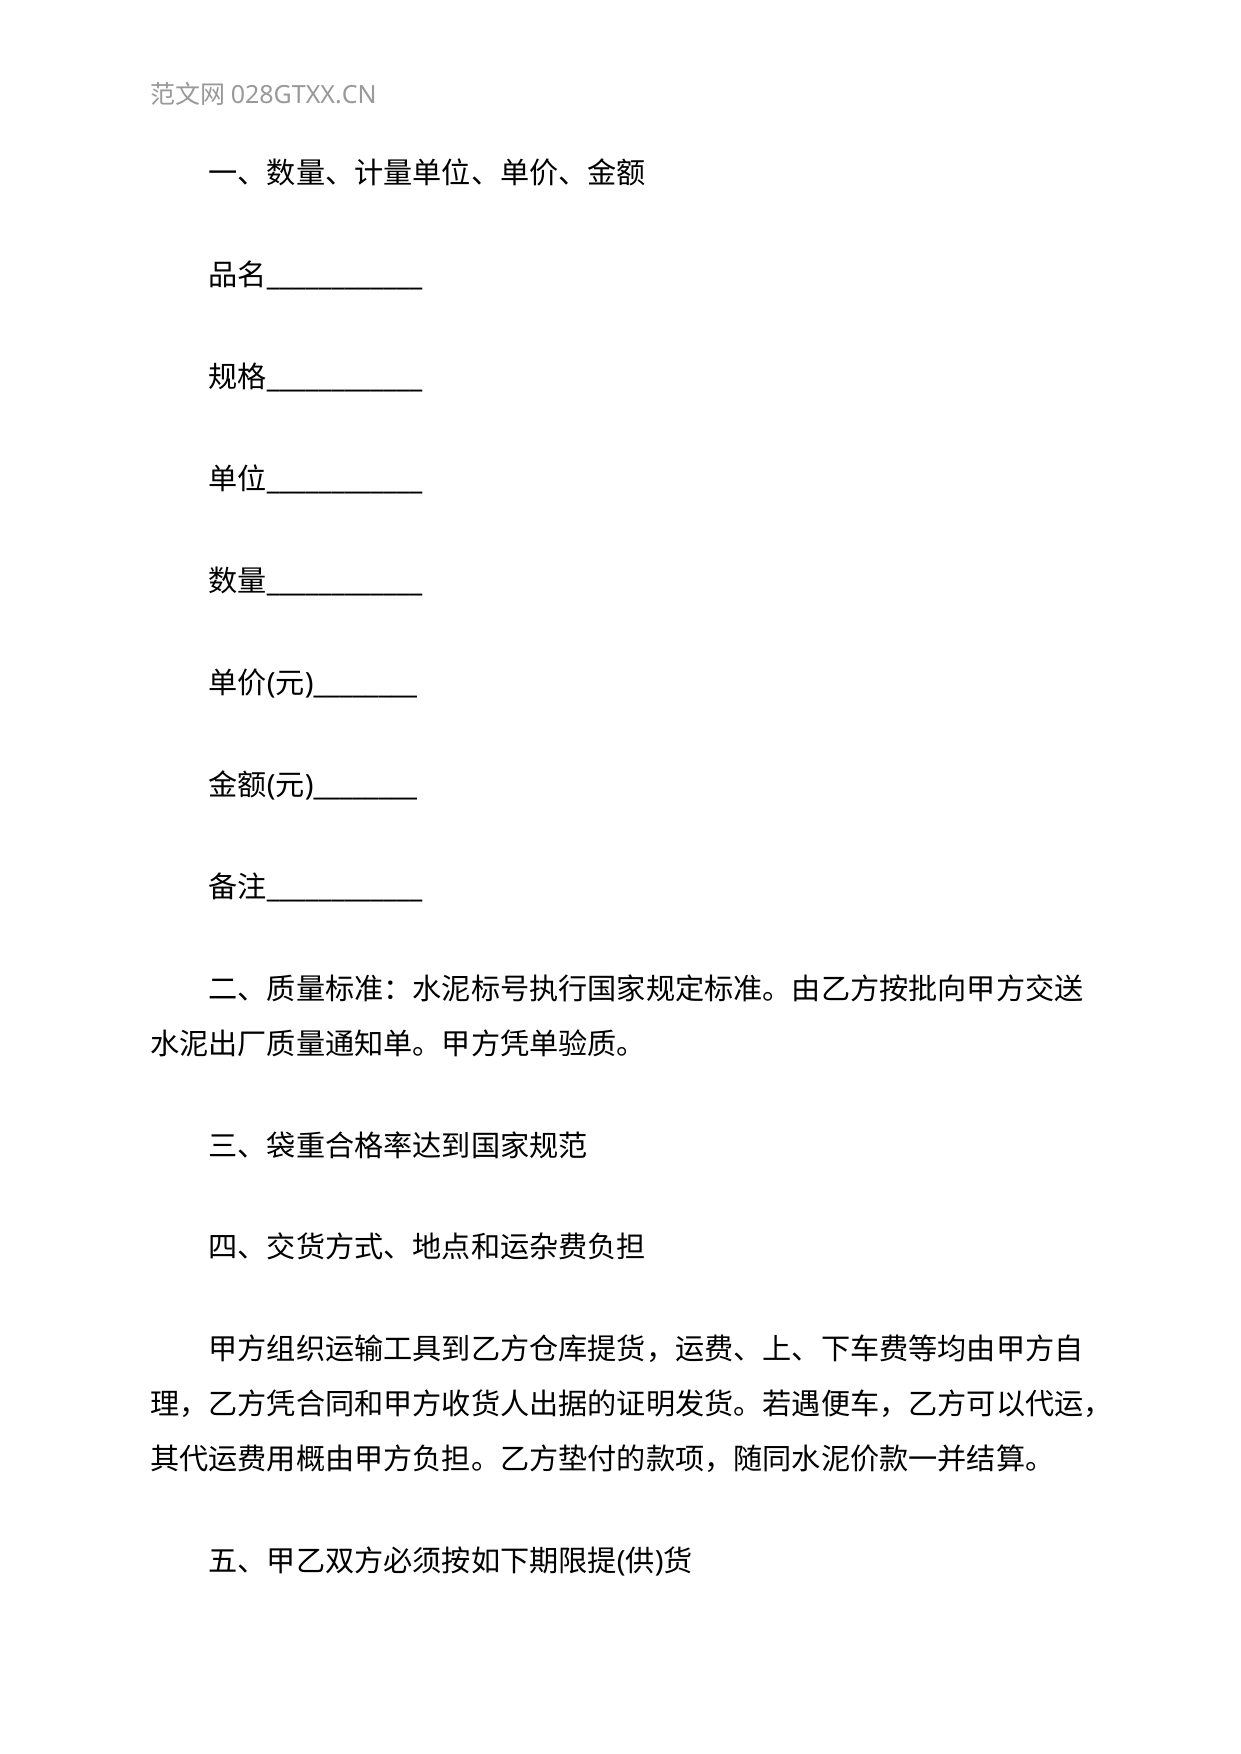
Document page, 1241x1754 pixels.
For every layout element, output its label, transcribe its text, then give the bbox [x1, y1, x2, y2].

text 备注____________ [150, 864, 1090, 906]
text 二、质量标准：水泥标号执行国家规定标准。由乙方按批向甲方交送水泥出厂质量通知单。甲方凭单验质。 [150, 966, 1090, 1063]
text 一、数量、计量单位、单价、金额 [150, 150, 1090, 192]
text 单位____________ [150, 456, 1090, 498]
text 甲方组织运输工具到乙方仓库提货，运费、上、下车费等均由甲方自理，乙方凭合同和甲方收货人出据的证明发货。若遇便车，乙方可以代运，其代运费用概由甲方负担。乙方垫付的款项，随同水泥价款一并结算。 [150, 1326, 1090, 1478]
text 四、交货方式、地点和运杂费负担 [150, 1224, 1090, 1266]
text 三、袋重合格率达到国家规范 [150, 1122, 1090, 1164]
text 规格____________ [150, 354, 1090, 396]
text 金额(元)________ [150, 762, 1090, 804]
text 数量____________ [150, 558, 1090, 600]
text 品名____________ [150, 252, 1090, 294]
text 五、甲乙双方必须按如下期限提(供)货 [150, 1537, 1090, 1580]
text 单价(元)________ [150, 660, 1090, 702]
